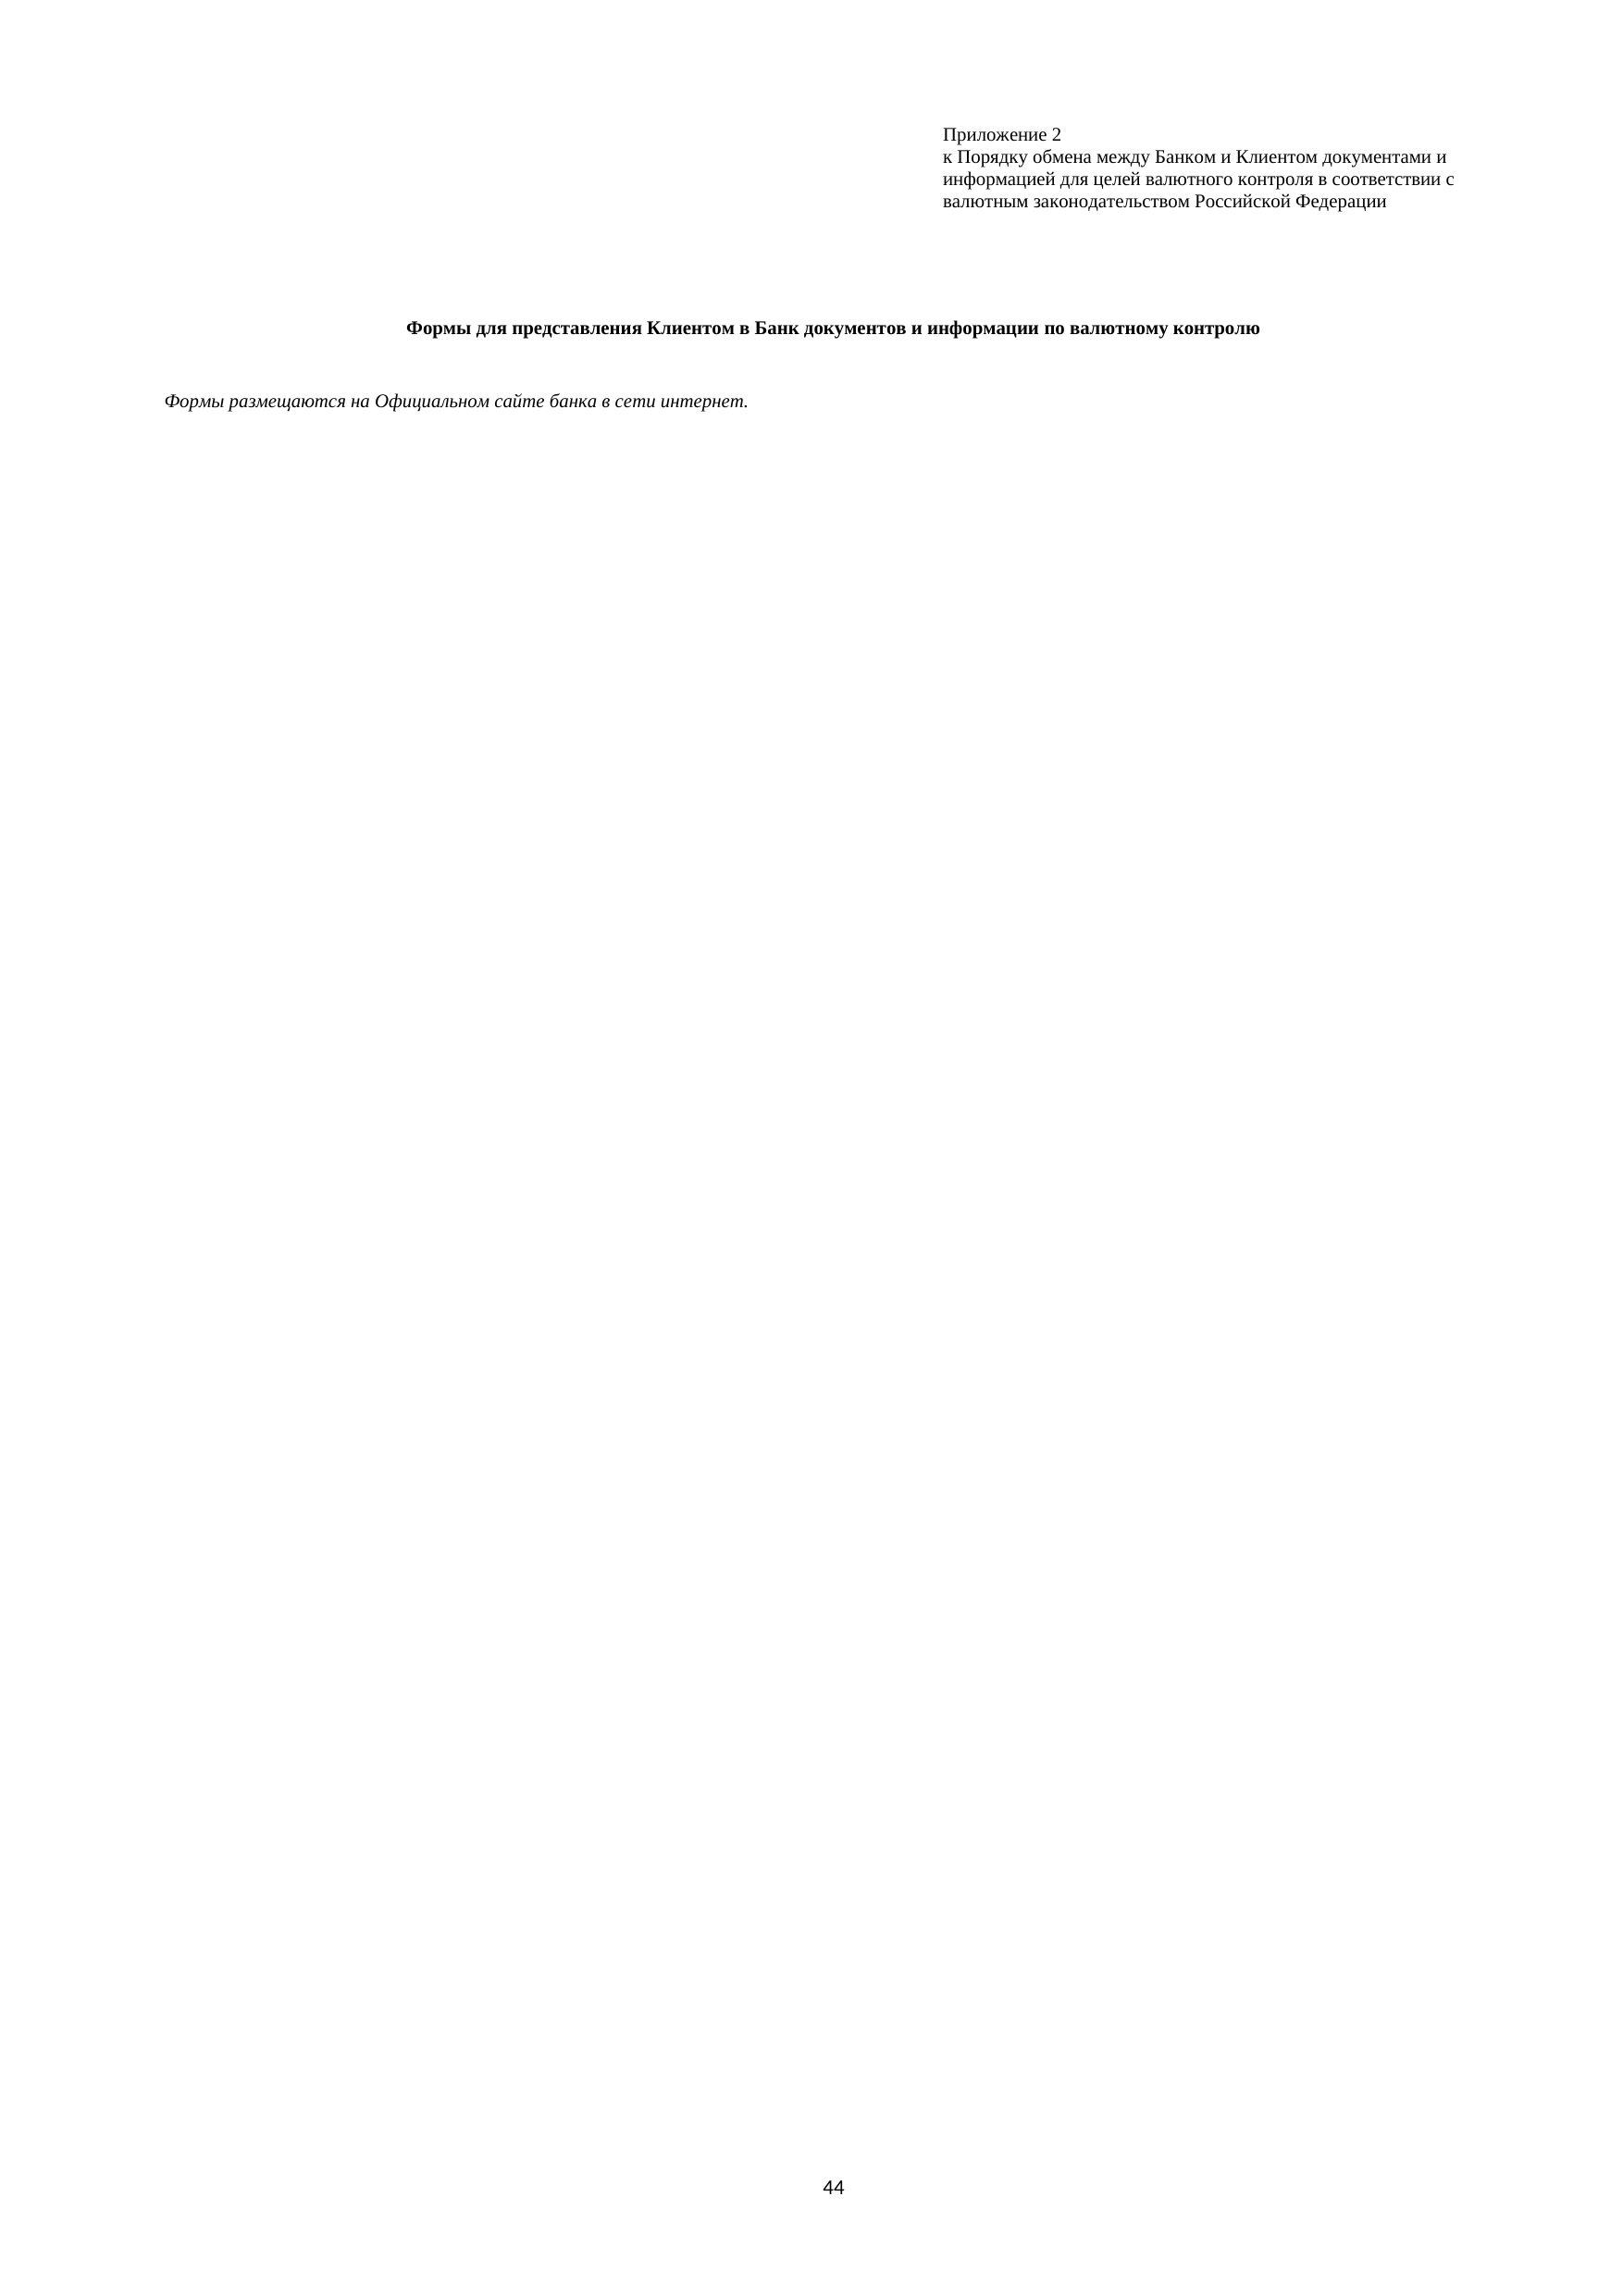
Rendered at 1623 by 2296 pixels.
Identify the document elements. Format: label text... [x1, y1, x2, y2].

text к Порядку обмена между Банком и Клиентом документами и информацией для целей валютного контроля в соответствии с валютным законодательством Российской Федерации [943, 145, 1503, 212]
text Формы для представления Клиентом в Банк документов и информации по валютному контролю [164, 316, 1503, 339]
text Приложение 2 [943, 123, 1503, 145]
text Формы размещаются на Официальном сайте банка в сети интернет. [164, 390, 1503, 412]
